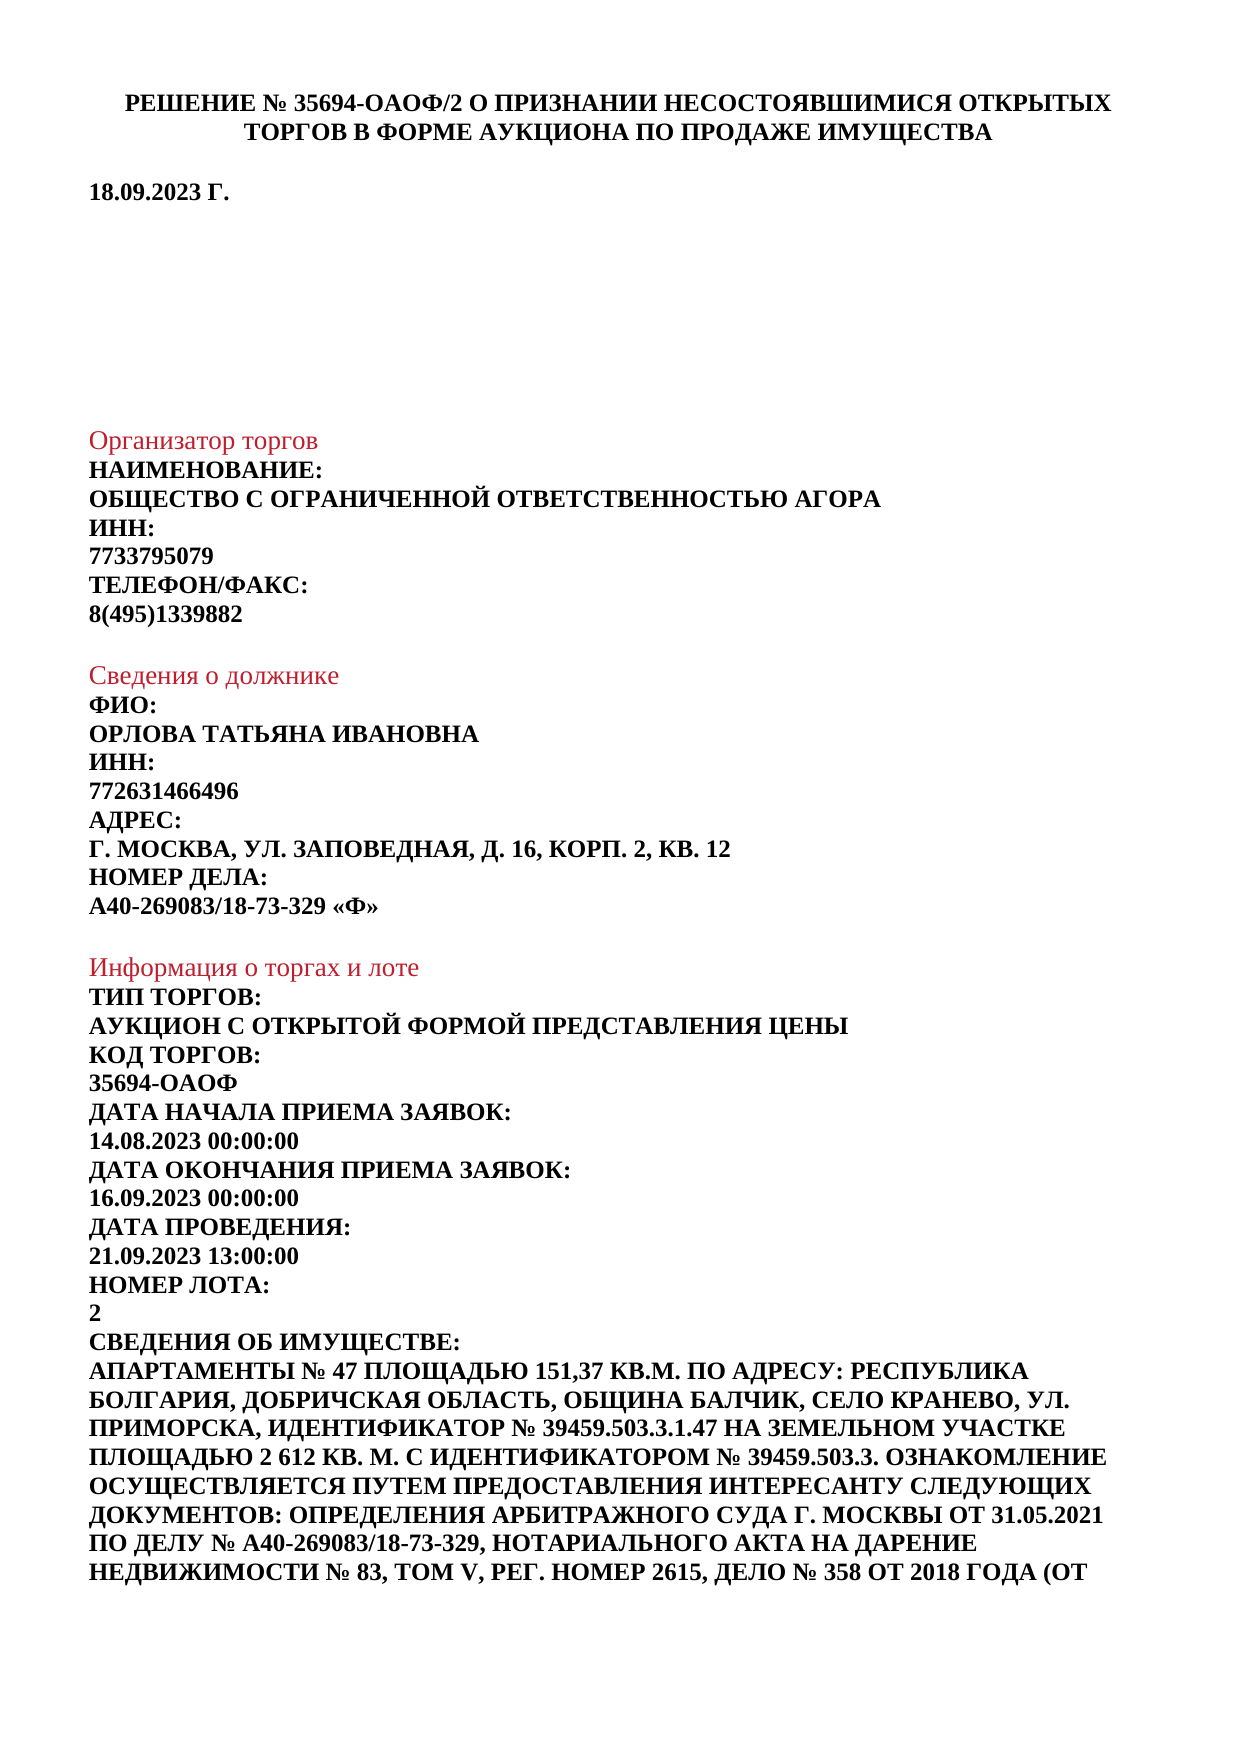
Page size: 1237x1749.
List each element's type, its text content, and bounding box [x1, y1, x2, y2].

text РЕШЕНИЕ № 35694-ОАОФ/2 О ПРИЗНАНИИ НЕСОСТОЯВШИМИСЯ ОТКРЫТЫХ ТОРГОВ В ФОРМЕ АУКЦИОНА ПО ПРОДАЖЕ ИМУЩЕСТВА [88, 88, 1148, 146]
